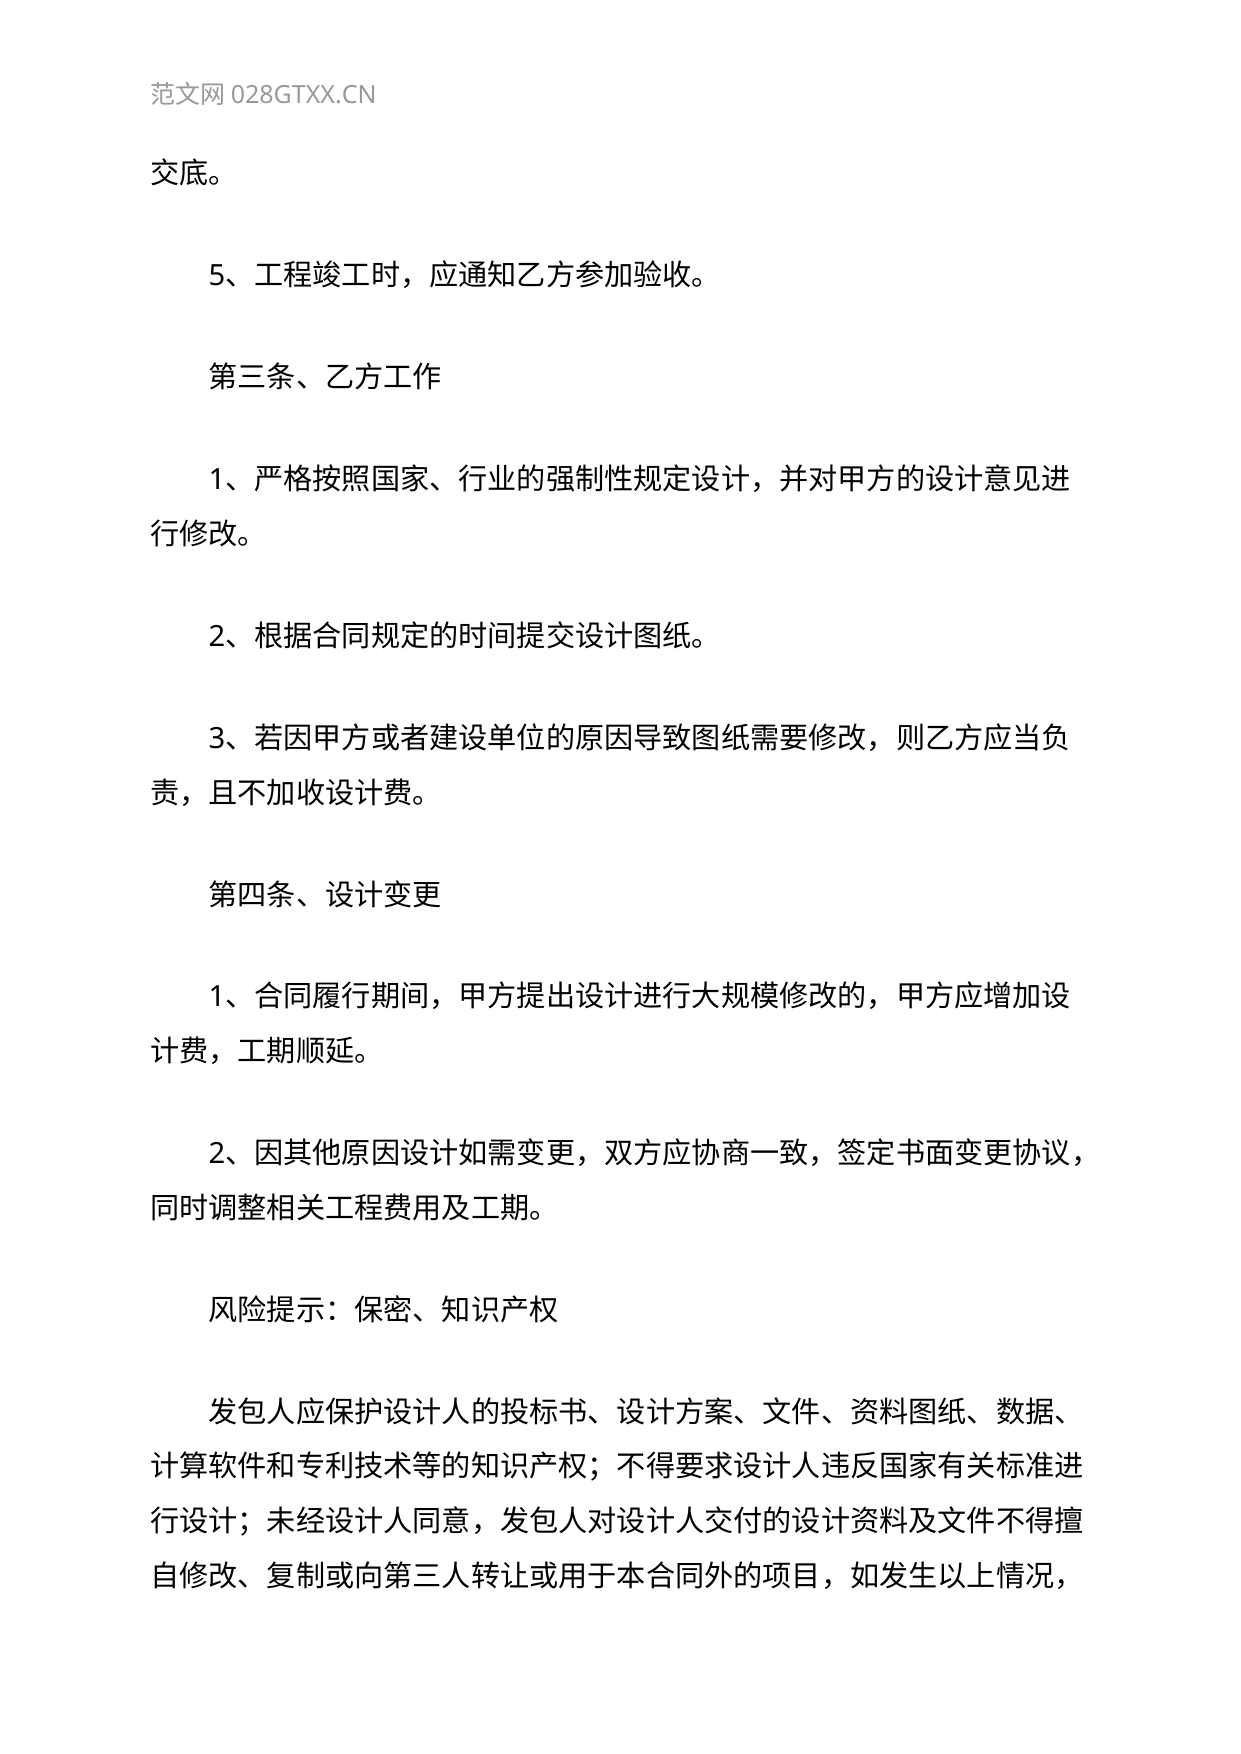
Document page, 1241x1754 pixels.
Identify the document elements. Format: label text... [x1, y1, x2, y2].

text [150, 150, 1090, 192]
text 2、因其他原因设计如需变更，双方应协商一致，签定书面变更协议，同时调整相关工程费用及工期。 [150, 1129, 1090, 1227]
text 第三条、乙方工作 [150, 354, 1090, 396]
text 第四条、设计变更 [150, 871, 1090, 913]
text 1、合同履行期间，甲方提出设计进行大规模修改的，甲方应增加设计费，工期顺延。 [150, 973, 1090, 1070]
text 3、若因甲方或者建设单位的原因导致图纸需要修改，则乙方应当负责，且不加收设计费。 [150, 714, 1090, 812]
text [150, 1388, 1090, 1595]
text 风险提示：保密、知识产权 [150, 1286, 1090, 1329]
text 2、根据合同规定的时间提交设计图纸。 [150, 612, 1090, 655]
text 1、严格按照国家、行业的强制性规定设计，并对甲方的设计意见进行修改。 [150, 456, 1090, 553]
text 5、工程竣工时，应通知乙方参加验收。 [150, 252, 1090, 294]
